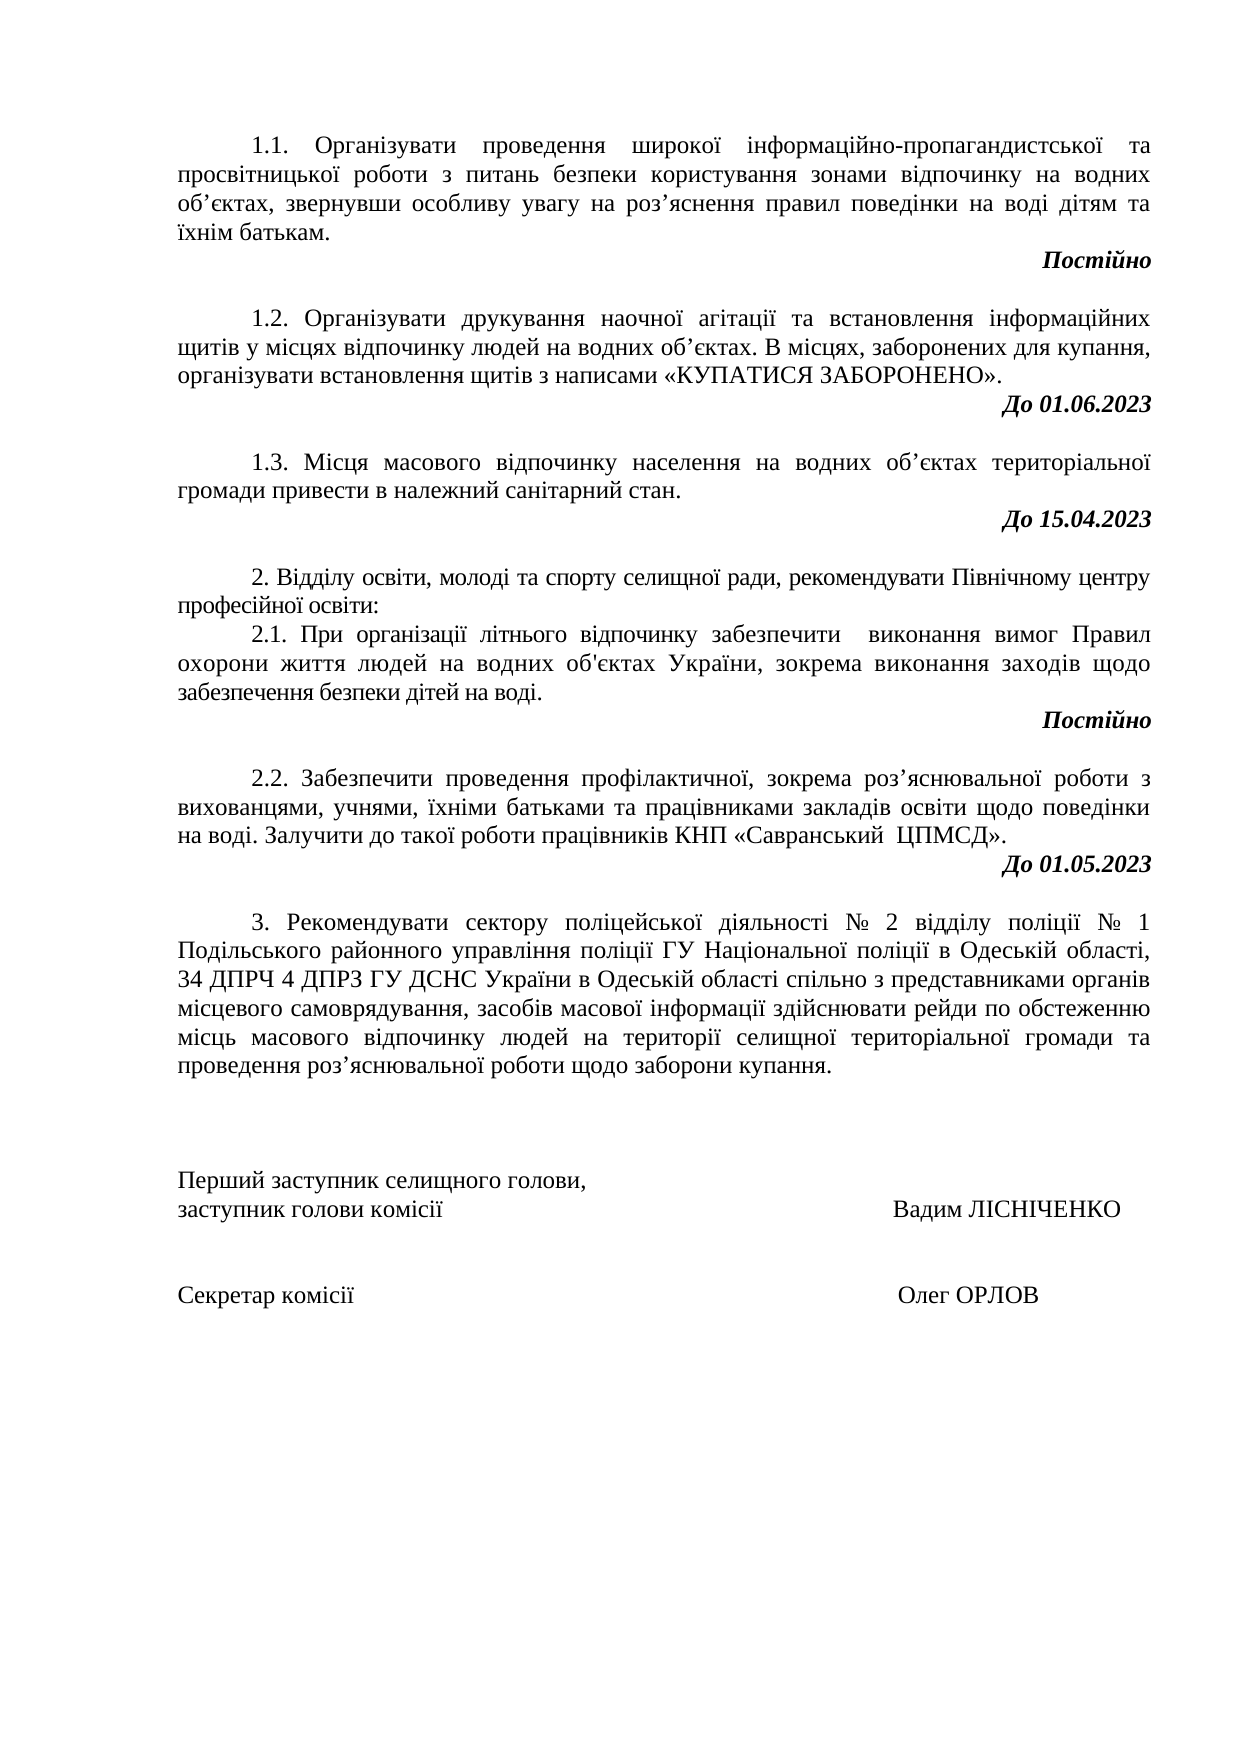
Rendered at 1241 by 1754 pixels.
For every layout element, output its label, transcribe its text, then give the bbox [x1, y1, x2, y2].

text 2. Відділу освіти, молоді та спорту селищної ради, рекомендувати Північному центру професійної освіти: [177, 562, 1152, 619]
text Постійно [177, 706, 1152, 734]
text Постійно [177, 246, 1152, 274]
text 2.1. При організації літнього відпочинку забезпечити виконання вимог Правил охорони життя людей на водних об'єктах України, зокрема виконання заходів щодо забезпечення безпеки дітей на воді. [177, 619, 1152, 706]
text Перший заступник селищного голови, [177, 1166, 1152, 1194]
text До 01.05.2023 [177, 849, 1152, 878]
text До 01.06.2023 [177, 389, 1152, 418]
text 3. Рекомендувати сектору поліцейської діяльності № 2 відділу поліції № 1 Подільського районного управління поліції ГУ Національної поліції в Одеській області, 34 ДПРЧ 4 ДПРЗ ГУ ДСНС України в Одеській області спільно з представниками органів місцевого самоврядування, засобів масової інформації здійснювати рейди по обстеженню місць масового відпочинку людей на території селищної територіальної громади та проведення роз’яснювальної роботи щодо заборони купання. [177, 907, 1152, 1079]
text заступник голови комісії Вадим ЛІСНІЧЕНКО [177, 1194, 1152, 1223]
text 1.2. Організувати друкування наочної агітації та встановлення інформаційних щитів у місцях відпочинку людей на водних об’єктах. В місцях, заборонених для купання, організувати встановлення щитів з написами «КУПАТИСЯ ЗАБОРОНЕНО». [177, 303, 1152, 389]
text 1.1. Організувати проведення широкої інформаційно-пропагандистської та просвітницької роботи з питань безпеки користування зонами відпочинку на водних об’єктах, звернувши особливу увагу на роз’яснення правил поведінки на воді дітям та їхнім батькам. [177, 131, 1152, 246]
text До 15.04.2023 [177, 504, 1152, 533]
text 2.2. Забезпечити проведення профілактичної, зокрема роз’яснювальної роботи з вихованцями, учнями, їхніми батьками та працівниками закладів освіти щодо поведінки на воді. Залучити до такої роботи працівників КНП «Савранський ЦПМСД». [177, 763, 1152, 849]
text 1.3. Місця масового відпочинку населення на водних об’єктах територіальної громади привести в належний санітарний стан. [177, 447, 1152, 504]
text Секретар комісії Олег ОРЛОВ [177, 1281, 1152, 1309]
